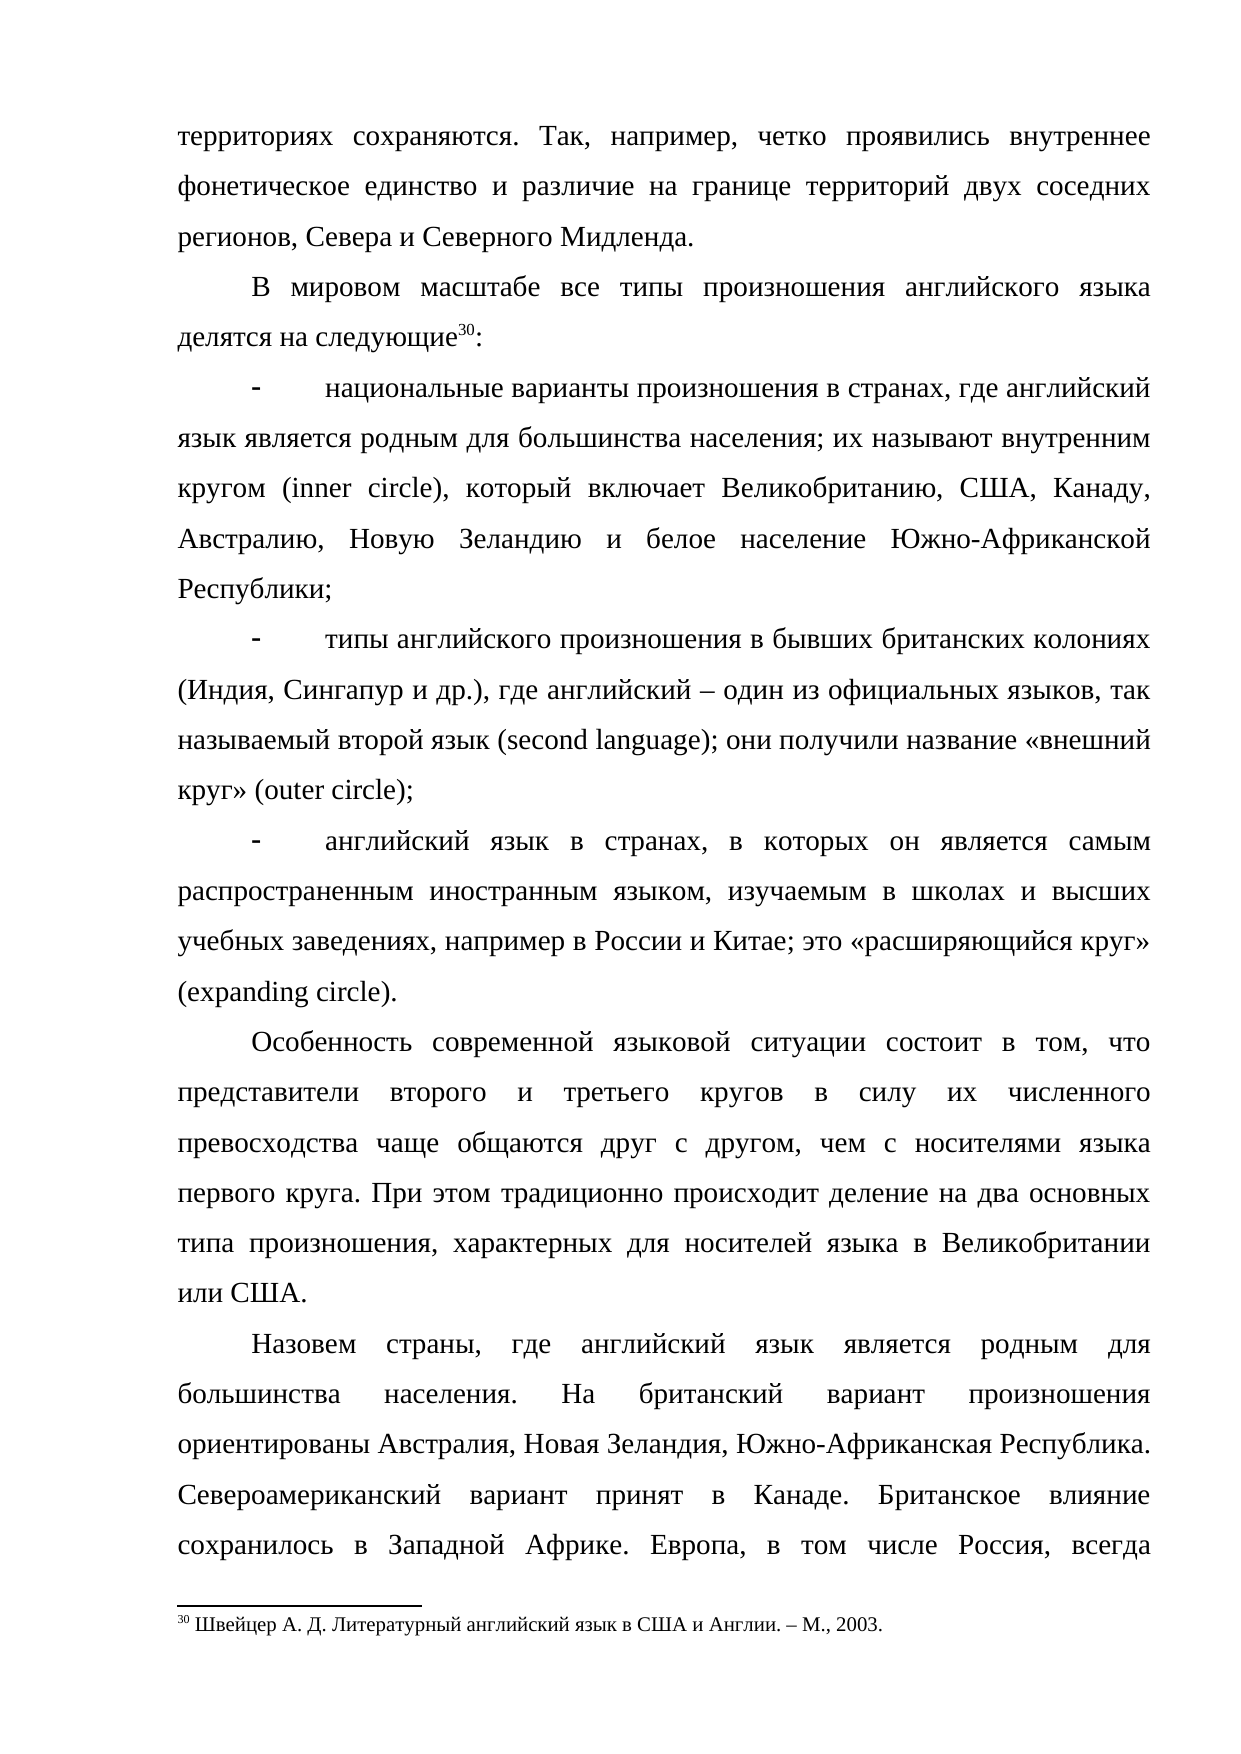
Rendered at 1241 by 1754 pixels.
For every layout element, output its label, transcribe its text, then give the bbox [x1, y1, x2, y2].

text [177, 1326, 1152, 1561]
text Особенность современной языковой ситуации состоит в том, что представители второго и третьего кругов в силу их численного превосходства чаще общаются друг с другом, чем с носителями языка первого круга. При этом традиционно происходит деление на два основных типа произношения, характерных для носителей языка в Великобритании или США. [177, 1024, 1152, 1309]
list английский язык в странах, в которых он является самым распространенным иностранным языком, изучаемым в школах и высших учебных заведениях, например в России и Китае; это «расширяющийся круг» (expanding circle). [177, 823, 1152, 1007]
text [177, 118, 1152, 252]
list типы английского произношения в бывших британских колониях (Индия, Сингапур и др.), где английский – один из официальных языков, так называемый второй язык (second language); они получили название «внешний круг» (outer circle); [177, 621, 1152, 806]
text В мировом масштабе все типы произношения английского языка делятся на следующие: [177, 269, 1152, 353]
list национальные варианты произношения в странах, где английский язык является родным для большинства населения; их называют внутренним кругом (inner circle), который включает Великобританию, США, Канаду, Австралию, Новую Зеландию и белое население Южно-Африканской Республики; [177, 370, 1152, 604]
